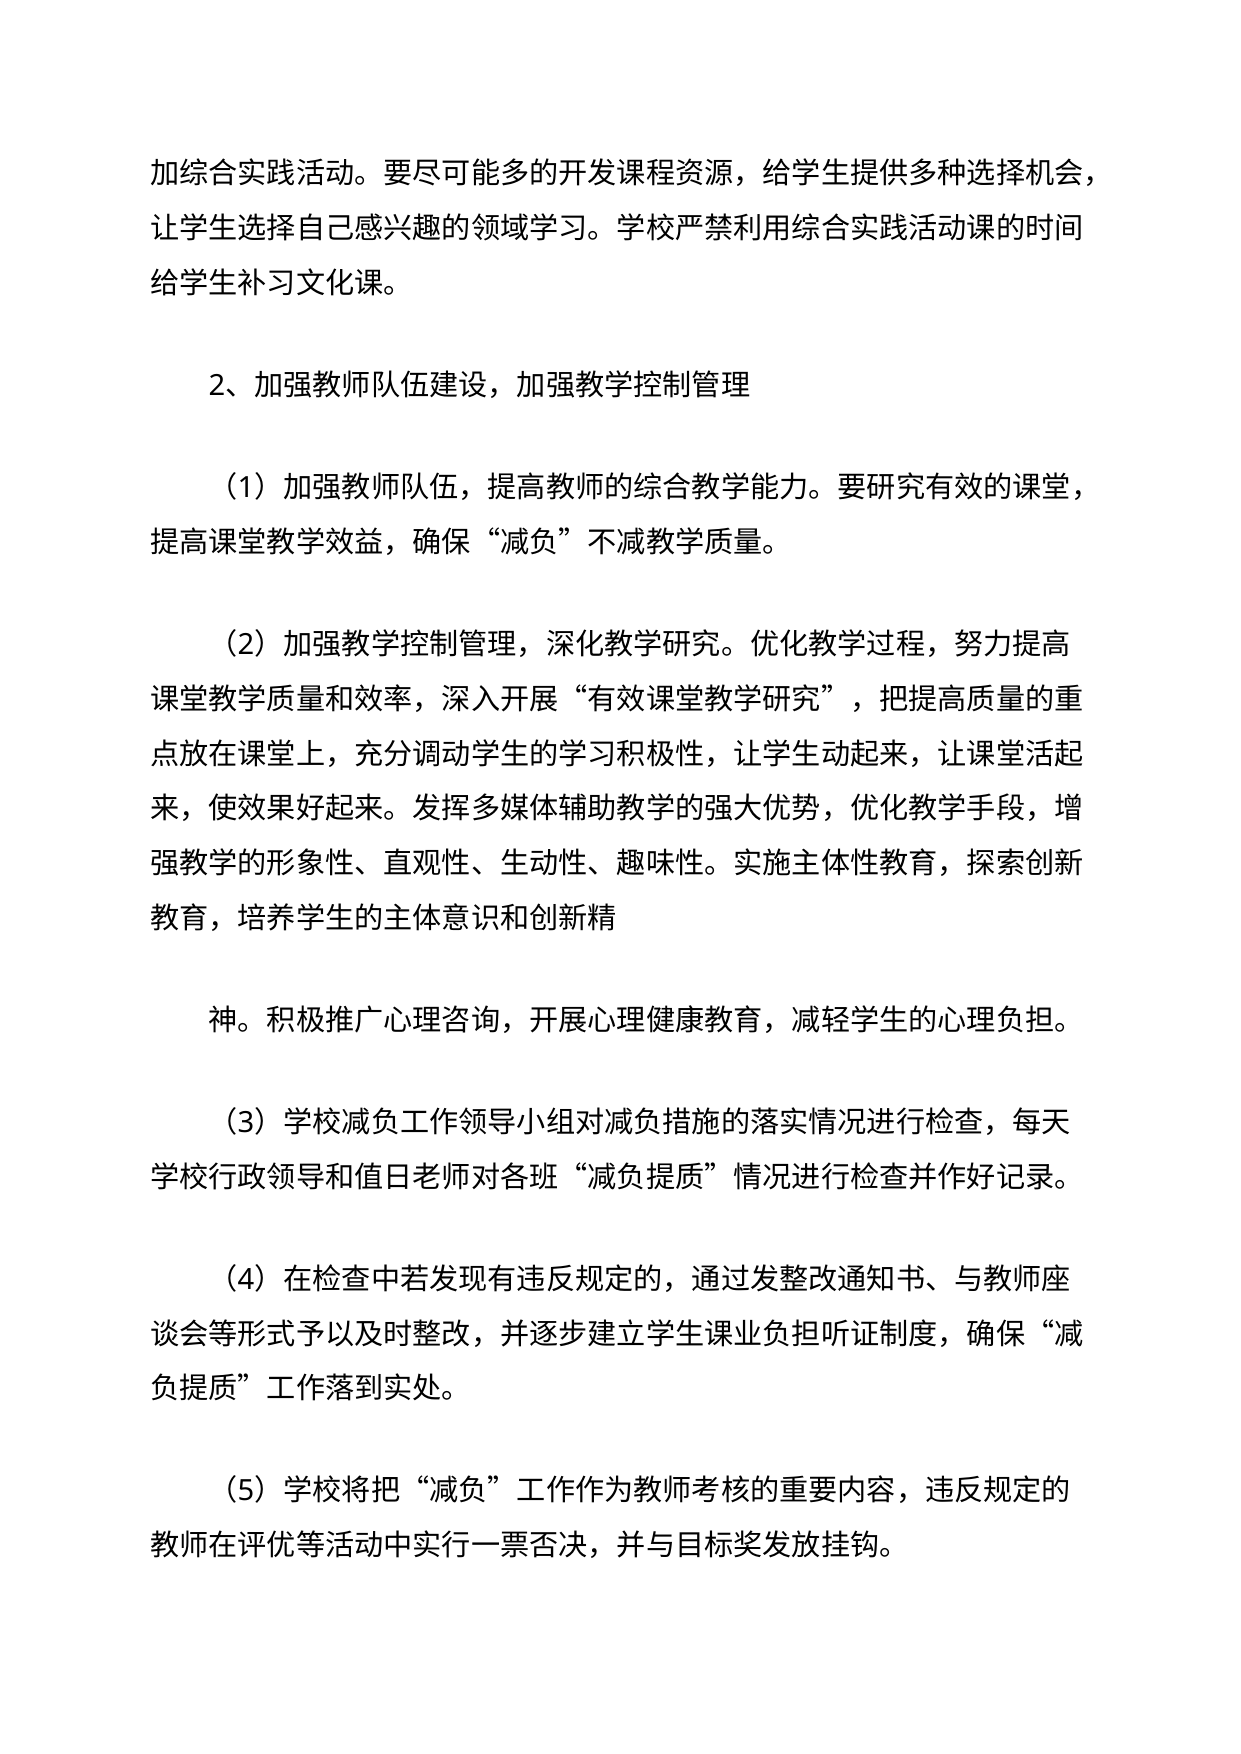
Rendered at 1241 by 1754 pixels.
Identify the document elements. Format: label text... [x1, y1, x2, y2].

text （5）学校将把“减负”工作作为教师考核的重要内容，违反规定的教师在评优等活动中实行一票否决，并与目标奖发放挂钩。 [150, 1467, 1090, 1564]
text （3）学校减负工作领导小组对减负措施的落实情况进行检查，每天学校行政领导和值日老师对各班“减负提质”情况进行检查并作好记录。 [150, 1098, 1090, 1196]
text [150, 150, 1090, 302]
text 神。积极推广心理咨询，开展心理健康教育，减轻学生的心理负担。 [150, 997, 1090, 1039]
text （2）加强教学控制管理，深化教学研究。优化教学过程，努力提高课堂教学质量和效率，深入开展“有效课堂教学研究”，把提高质量的重点放在课堂上，充分调动学生的学习积极性，让学生动起来，让课堂活起来，使效果好起来。发挥多媒体辅助教学的强大优势，优化教学手段，增强教学的形象性、直观性、生动性、趣味性。实施主体性教育，探索创新教育，培养学生的主体意识和创新精 [150, 620, 1090, 937]
text （1）加强教师队伍，提高教师的综合教学能力。要研究有效的课堂，提高课堂教学效益，确保“减负”不减教学质量。 [150, 463, 1090, 561]
text 2、加强教师队伍建设，加强教学控制管理 [150, 362, 1090, 404]
text （4）在检查中若发现有违反规定的，通过发整改通知书、与教师座谈会等形式予以及时整改，并逐步建立学生课业负担听证制度，确保“减负提质”工作落到实处。 [150, 1255, 1090, 1407]
